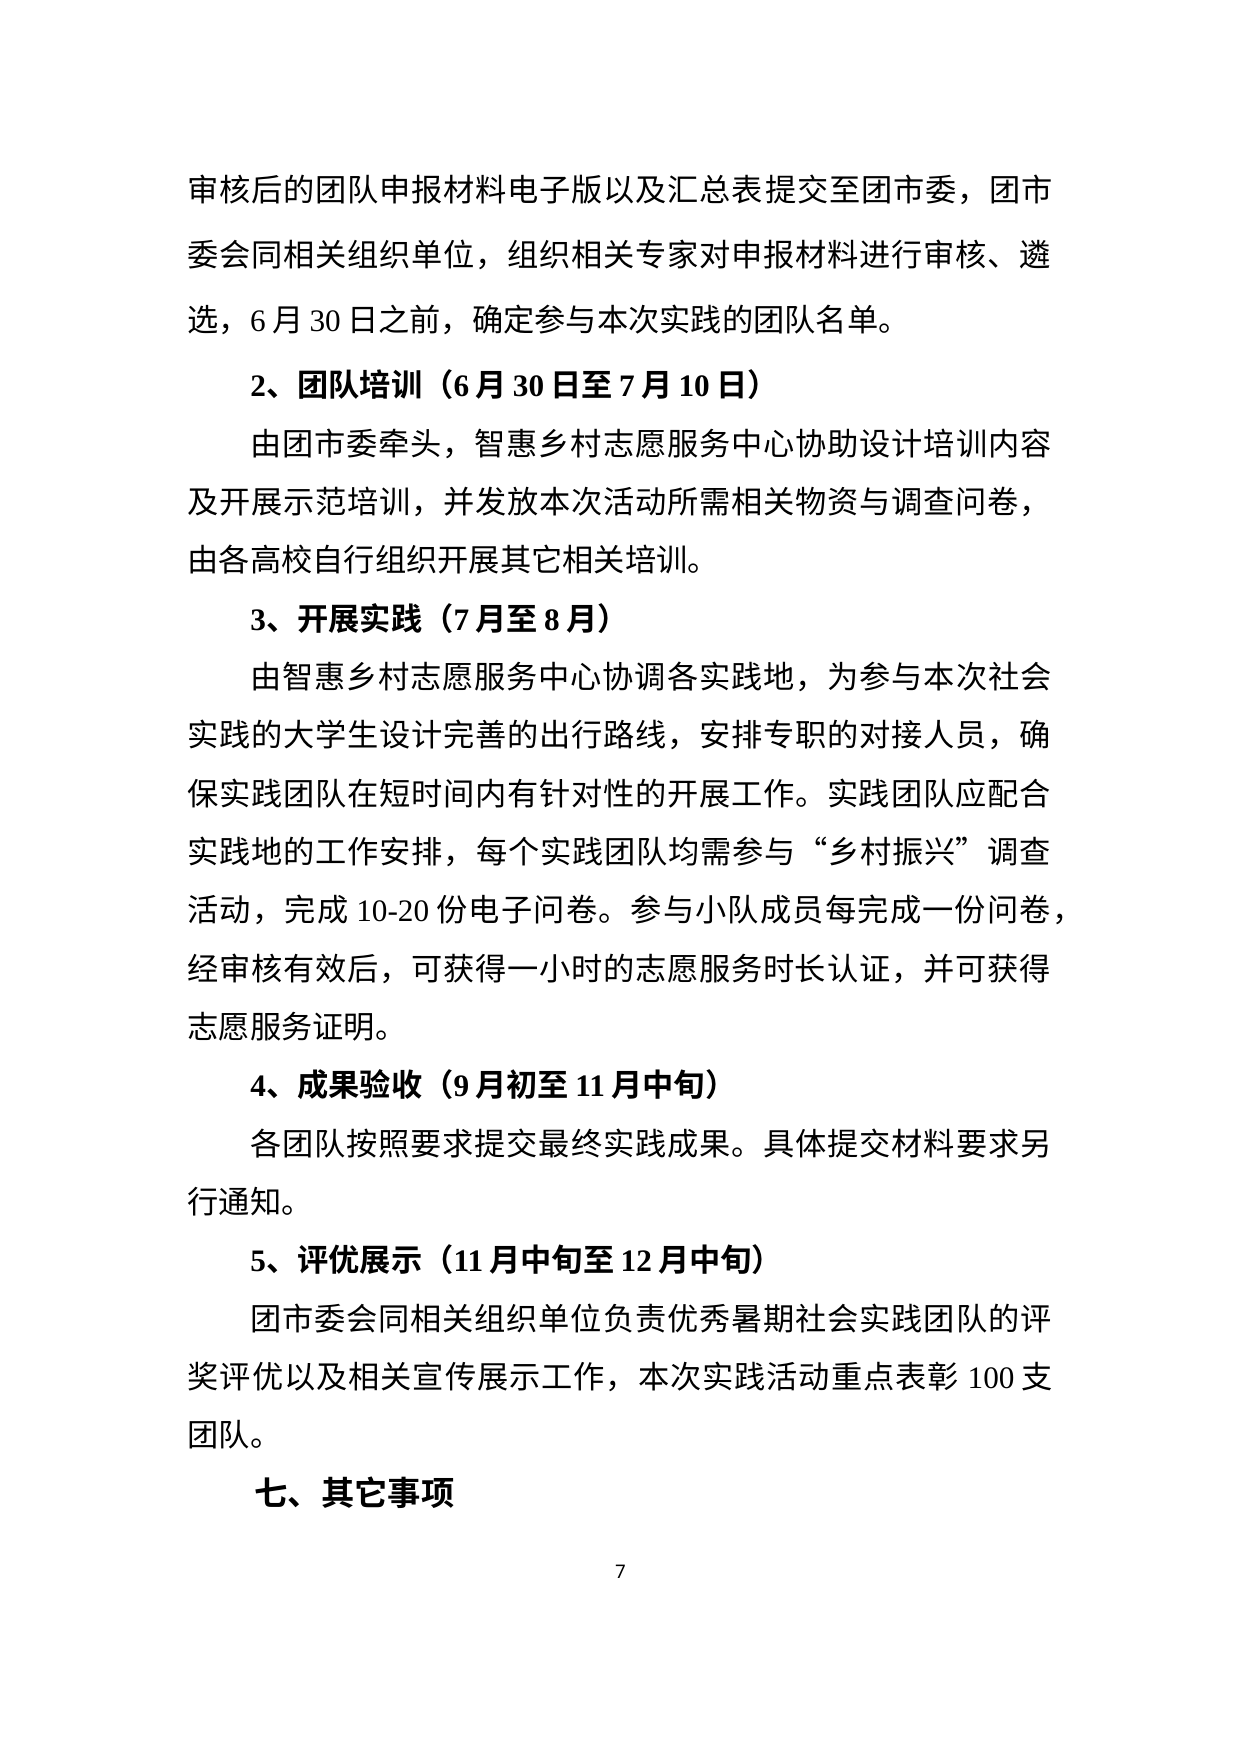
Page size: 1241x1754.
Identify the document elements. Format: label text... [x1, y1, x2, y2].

text 4、成果验收（9月初至11月中旬） [187, 1050, 1053, 1108]
text 各团队按照要求提交最终实践成果。具体提交材料要求另行通知。 [187, 1108, 1053, 1225]
text 七、其它事项 [187, 1458, 1053, 1517]
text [187, 155, 1053, 350]
text 3、开展实践（7月至8月） [187, 583, 1053, 642]
text 5、评优展示（11月中旬至12月中旬） [187, 1225, 1053, 1283]
text 由团市委牵头，智惠乡村志愿服务中心协助设计培训内容及开展示范培训，并发放本次活动所需相关物资与调查问卷，由各高校自行组织开展其它相关培训。 [187, 408, 1053, 583]
text 2、团队培训（6月30日至7月10日） [187, 350, 1053, 408]
text 团市委会同相关组织单位负责优秀暑期社会实践团队的评奖评优以及相关宣传展示工作，本次实践活动重点表彰100支团队。 [187, 1283, 1053, 1458]
text 由智惠乡村志愿服务中心协调各实践地，为参与本次社会实践的大学生设计完善的出行路线，安排专职的对接人员，确保实践团队在短时间内有针对性的开展工作。实践团队应配合实践地的工作安排，每个实践团队均需参与“乡村振兴”调查活动，完成10-20份电子问卷。参与小队成员每完成一份问卷，经审核有效后，可获得一小时的志愿服务时长认证，并可获得志愿服务证明。 [187, 642, 1053, 1050]
